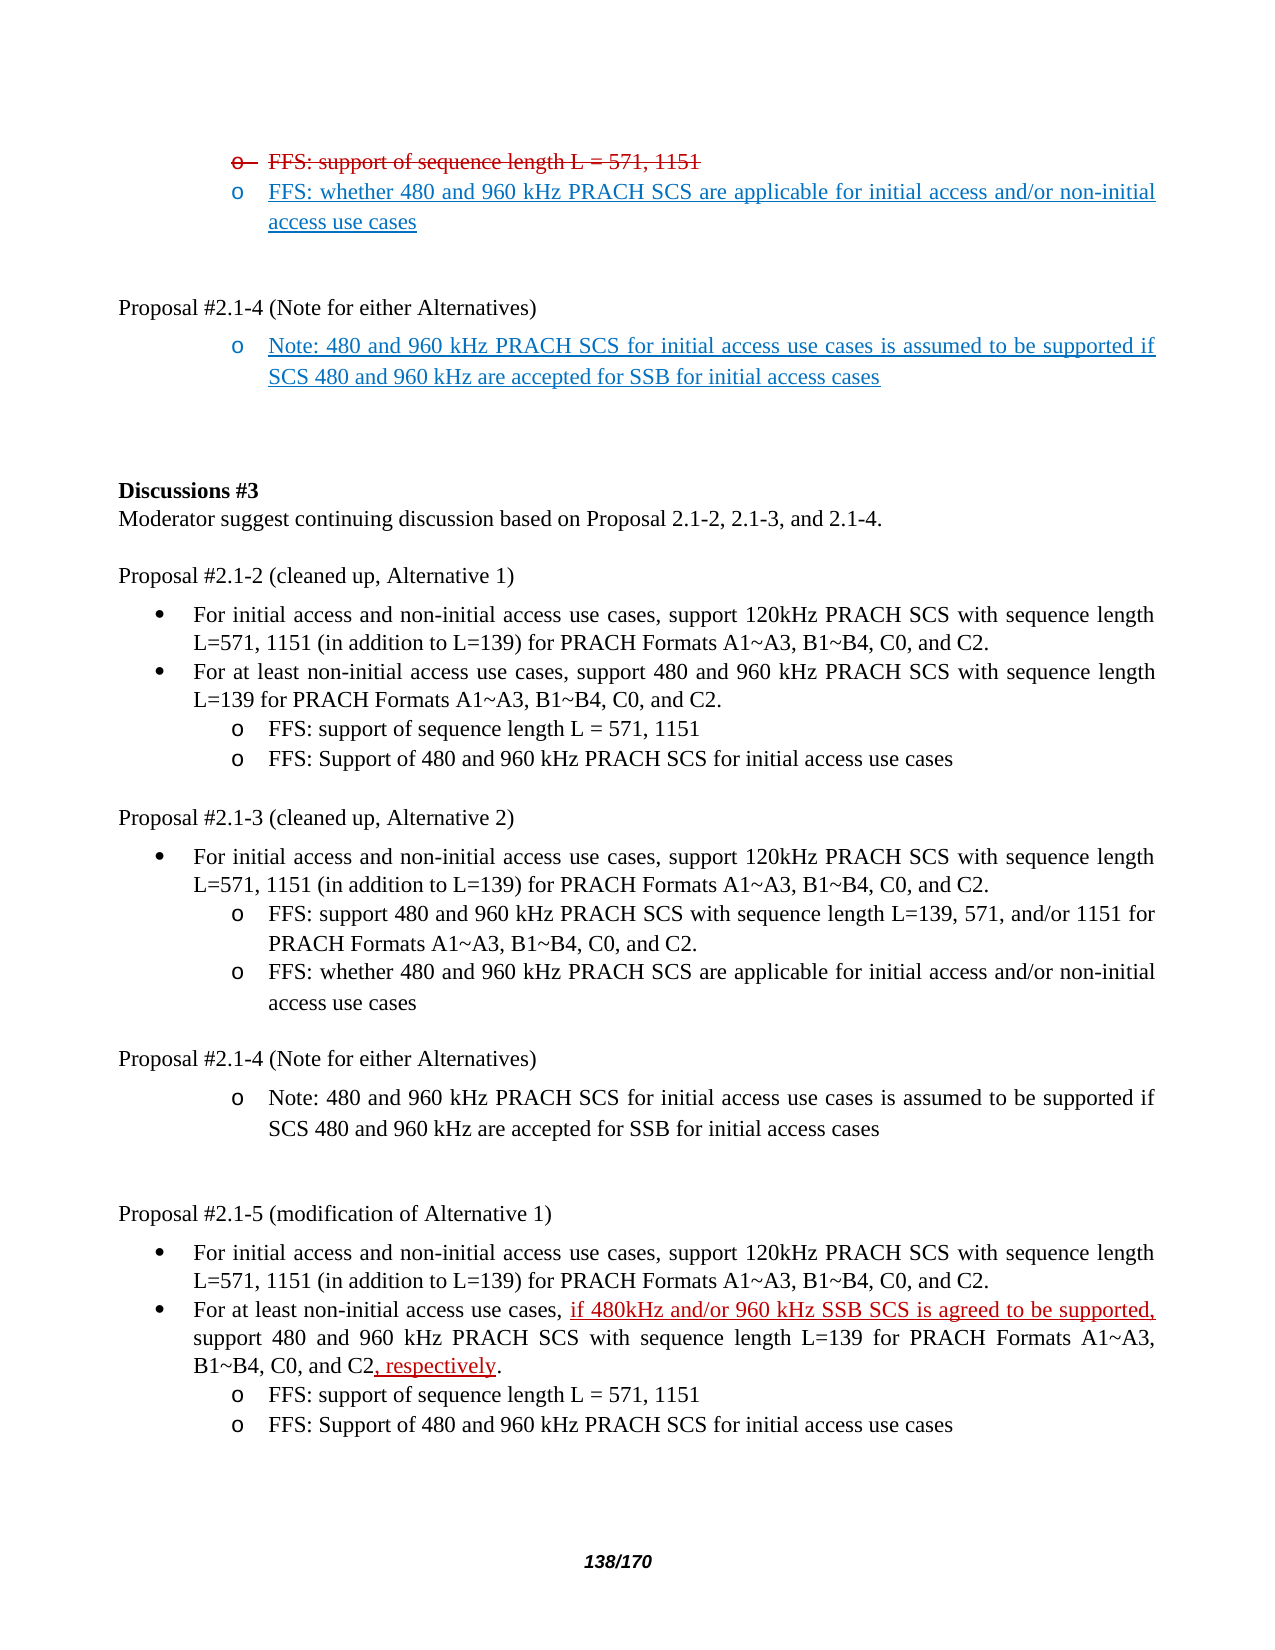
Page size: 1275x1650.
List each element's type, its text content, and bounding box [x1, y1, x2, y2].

list FFS: Support of 480 and 960 kHz PRACH SCS for initial access use cases [231, 1411, 1157, 1440]
list FFS: support 480 and 960 kHz PRACH SCS with sequence length L=139, 571, and/or 1151 for PRACH Formats A1~A3, B1~B4, C0, and C2. [231, 899, 1157, 956]
list FFS: support of sequence length L = 571, 1151 [231, 714, 1157, 743]
list Note: 480 and 960 kHz PRACH SCS for initial access use cases is assumed to be supported if SCS 480 and 960 kHz are accepted for SSB for initial access cases [231, 333, 1157, 389]
text Discussions #3 [118, 477, 1157, 503]
text Moderator suggest continuing discussion based on Proposal 2.1-2, 2.1-3, and 2.1-4. [118, 505, 1157, 531]
list FFS: whether 480 and 960 kHz PRACH SCS are applicable for initial access and/or non-initial access use cases [231, 958, 1157, 1015]
subtitle Proposal #2.1-4 (Note for either Alternatives) [118, 1046, 1157, 1072]
subtitle Proposal #2.1-4 (Note for either Alternatives) [118, 294, 1157, 320]
list For at least non-initial access use cases, if 480kHz and/or 960 kHz SSB SCS is agreed to be supported, support 480 and 960 kHz PRACH SCS with sequence length L=139 for PRACH Formats A1~A3, B1~B4, C0, and C2, respectively. [156, 1296, 1157, 1379]
list FFS: support of sequence length L = 571, 1151 [231, 1381, 1157, 1409]
list FFS: whether 480 and 960 kHz PRACH SCS are applicable for initial access and/or non-initial access use cases [231, 178, 1157, 235]
list Note: 480 and 960 kHz PRACH SCS for initial access use cases is assumed to be supported if SCS 480 and 960 kHz are accepted for SSB for initial access cases [231, 1084, 1157, 1141]
list FFS: support of sequence length L = 571, 1151 [231, 148, 1157, 176]
list FFS: Support of 480 and 960 kHz PRACH SCS for initial access use cases [231, 745, 1157, 773]
list For at least non-initial access use cases, support 480 and 960 kHz PRACH SCS with sequence length L=139 for PRACH Formats A1~A3, B1~B4, C0, and C2. [156, 658, 1157, 712]
subtitle Proposal #2.1-2 (cleaned up, Alternative 1) [118, 562, 1157, 588]
subtitle Proposal #2.1-3 (cleaned up, Alternative 2) [118, 804, 1157, 830]
subtitle Proposal #2.1-5 (modification of Alternative 1) [118, 1200, 1157, 1226]
